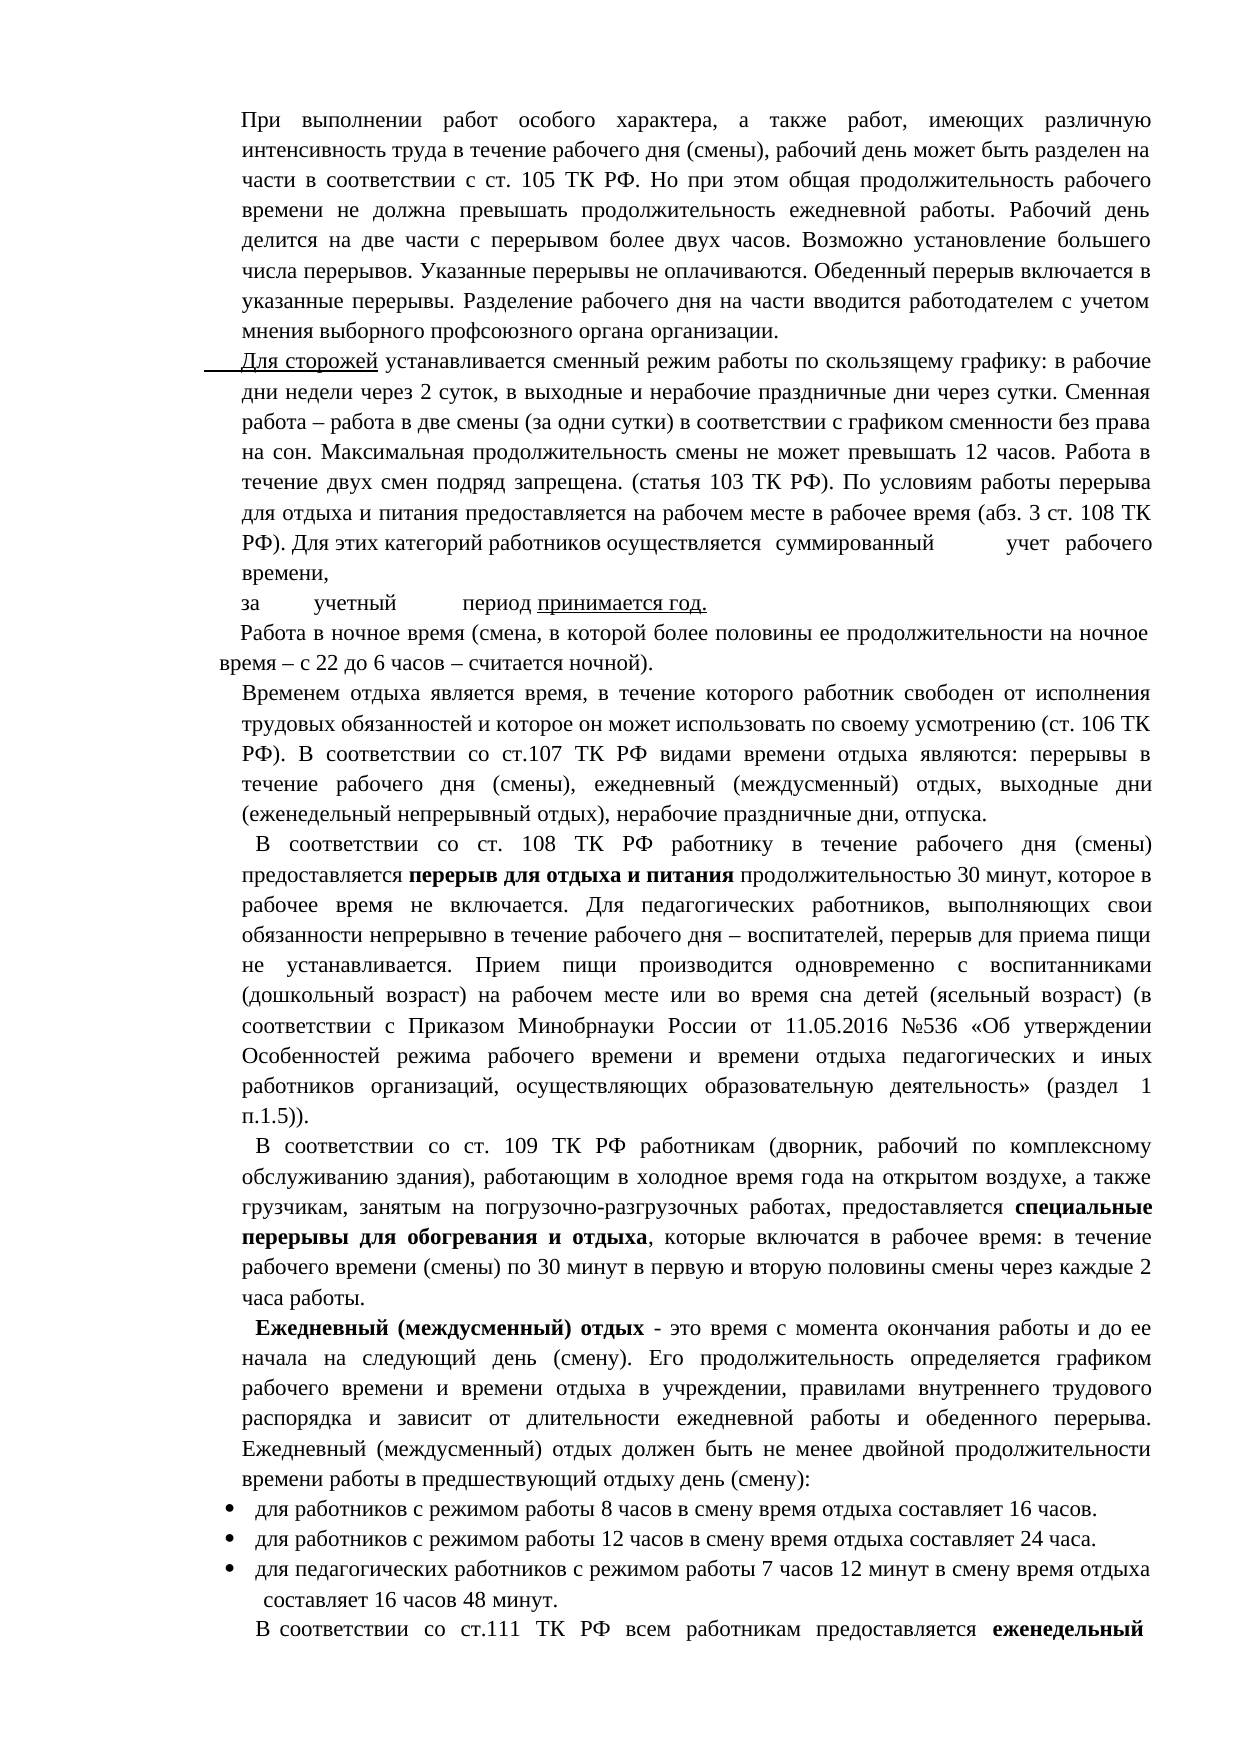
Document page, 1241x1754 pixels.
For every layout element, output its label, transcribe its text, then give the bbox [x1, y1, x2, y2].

list Для сторожей устанавливается сменный режим работы по скользящему графику: в рабочие дни недели через 2 суток, в выходные и нерабочие праздничные дни через сутки. Сменная работа – работа в две смены (за одни сутки) в соответствии с графиком сменности без права на сон. Максимальная продолжительность смены не может превышать 12 часов. Работа в течение двух смен подряд запрещена. (статья 103 ТК РФ). По условиям работы перерыва для отдыха и питания предоставляется на рабочем месте в рабочее время (абз. 3 ст. 108 ТК РФ). Для этих категорий работников осуществляется суммированный учет рабочего времени, [204, 347, 1152, 585]
list Временем отдыха является время, в течение которого работник свободен от исполнения трудовых обязанностей и которое он может использовать по своему усмотрению (ст. 106 ТК РФ). В соответствии со ст.107 ТК РФ видами времени отдыха являются: перерывы в течение рабочего дня (смены), ежедневный (междусменный) отдых, выходные дни (еженедельный непрерывный отдых), нерабочие праздничные дни, отпуска. [204, 679, 1152, 827]
text за учетный период принимается год. [241, 589, 1201, 615]
list В соответствии со ст. 108 ТК РФ работнику в течение рабочего дня (смены) предоставляется перерыв для отдыха и питания продолжительностью 30 минут, которое в рабочее время не включается. Для педагогических работников, выполняющих свои обязанности непрерывно в течение рабочего дня – воспитателей, перерыв для приема пищи не устанавливается. Прием пищи производится одновременно с воспитанниками (дошкольный возраст) на рабочем месте или во время сна детей (ясельный возраст) (в соответствии с Приказом Минобрнауки России от 11.05.2016 №536 «Об утверждении Особенностей режима рабочего времени и времени отдыха педагогических и иных работников организаций, осуществляющих образовательную деятельность» (раздел 1 п.1.5)). [166, 831, 1152, 1129]
list В соответствии со ст.111 ТК РФ всем работникам предоставляется еженедельный [180, 1616, 1201, 1642]
list В соответствии со ст. 109 ТК РФ работникам (дворник, рабочий по комплексному обслуживанию здания), работающим в холодное время года на открытом воздухе, а также грузчикам, занятым на погрузочно-разгрузочных работах, предоставляется специальные перерывы для обогревания и отдыха, которые включатся в рабочее время: в течение рабочего времени (смены) по 30 минут в первую и вторую половины смены через каждые 2 часа работы. [166, 1133, 1153, 1310]
text Работа в ночное время (смена, в которой более половины ее продолжительности на ночное время – с 22 до 6 часов – считается ночной). [219, 619, 1151, 676]
list При выполнении работ особого характера, а также работ, имеющих различную интенсивность труда в течение рабочего дня (смены), рабочий день может быть разделен на части в соответствии с ст. 105 ТК РФ. Но при этом общая продолжительность рабочего времени не должна превышать продолжительность ежедневной работы. Рабочий день делится на две части с перерывом более двух часов. Возможно установление большего числа перерывов. Указанные перерывы не оплачиваются. Обеденный перерыв включается в указанные перерывы. Разделение рабочего дня на части вводится работодателем с учетом мнения выборного профсоюзного органа организации. [204, 106, 1151, 343]
list для работников с режимом работы 8 часов в смену время отдыха составляет 16 часов. [226, 1495, 1201, 1521]
list для педагогических работников с режимом работы 7 часов 12 минут в смену время отдыха составляет 16 часов 48 минут. [226, 1555, 1151, 1612]
list Ежедневный (междусменный) отдых - это время с момента окончания работы и до ее начала на следующий день (смену). Его продолжительность определяется графиком рабочего времени и времени отдыха в учреждении, правилами внутреннего трудового распорядка и зависит от длительности ежедневной работы и обеденного перерыва. Ежедневный (междусменный) отдых должен быть не менее двойной продолжительности времени работы в предшествующий отдыху день (смену): [166, 1314, 1152, 1491]
list для работников с режимом работы 12 часов в смену время отдыха составляет 24 часа. [226, 1525, 1201, 1551]
